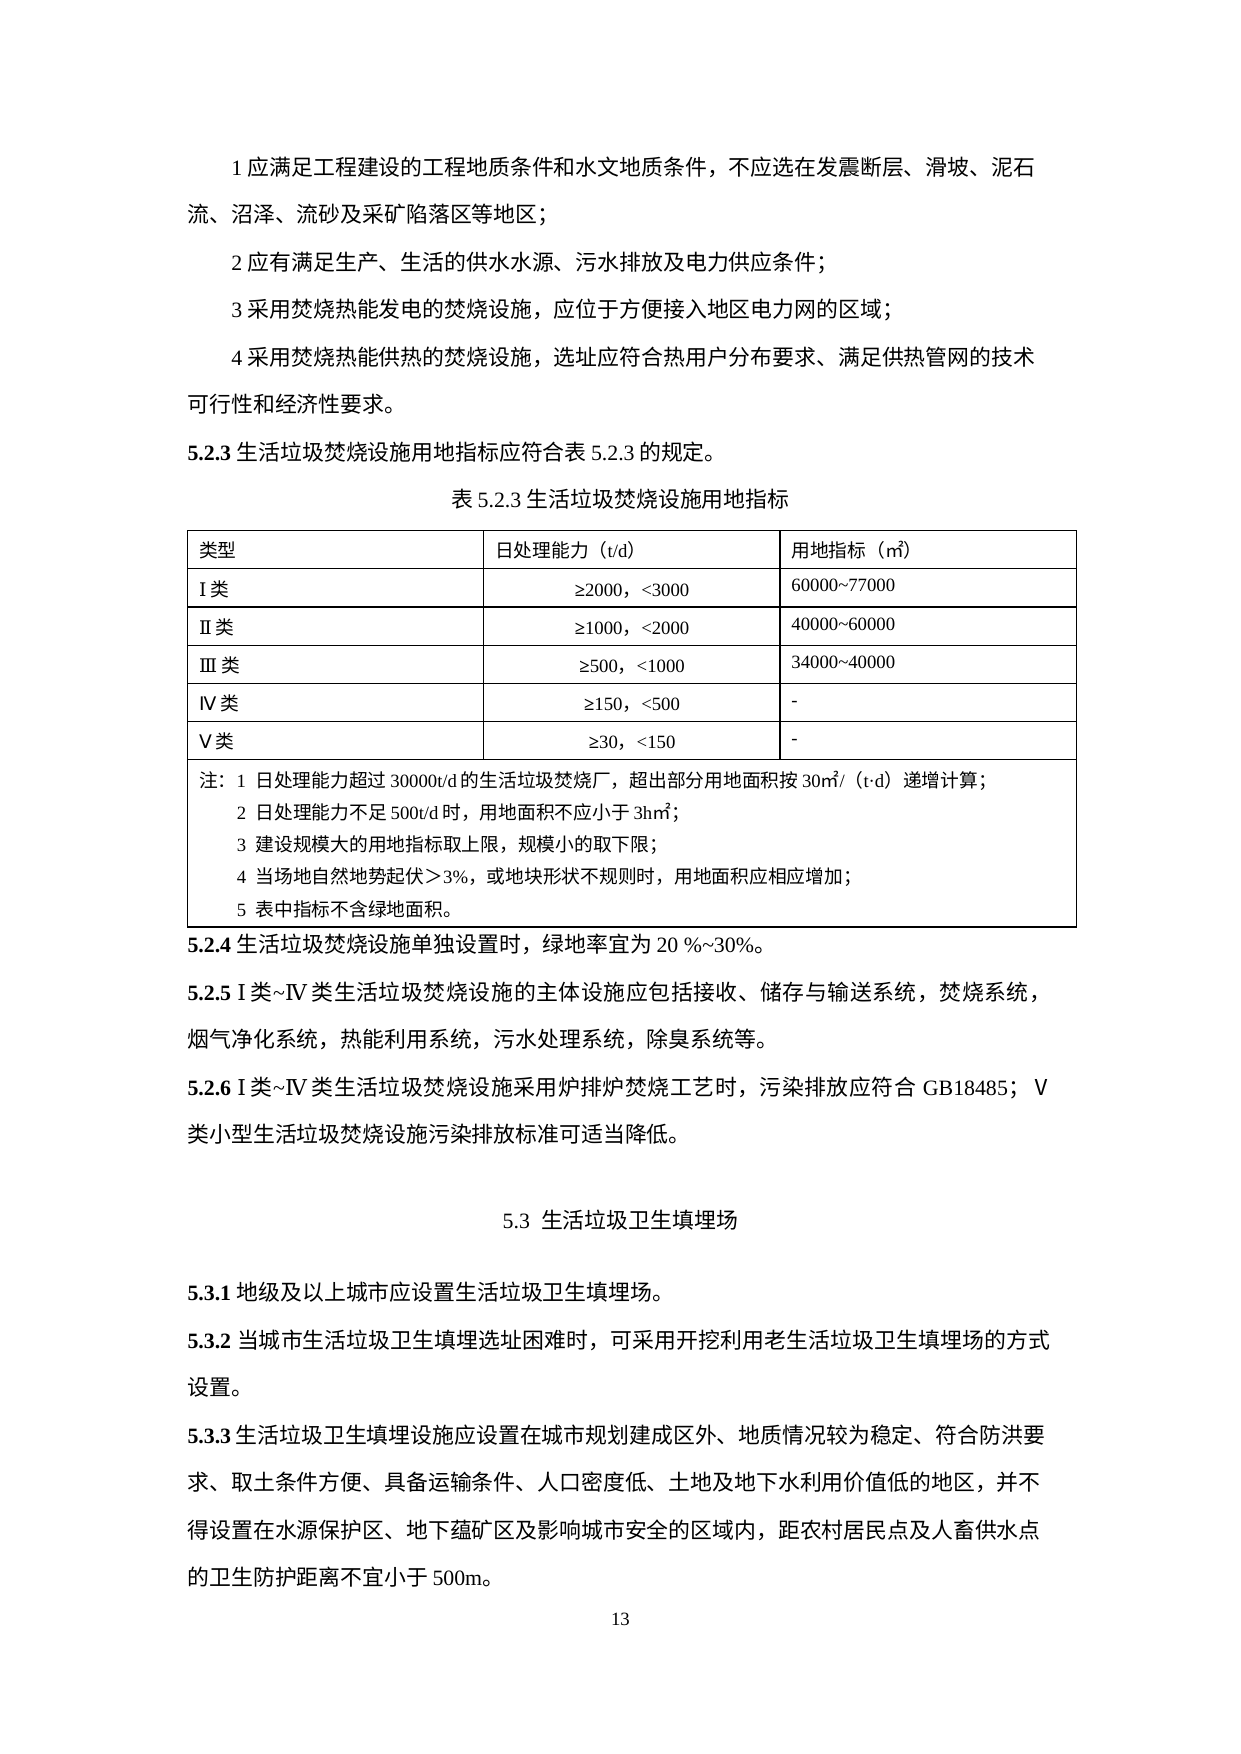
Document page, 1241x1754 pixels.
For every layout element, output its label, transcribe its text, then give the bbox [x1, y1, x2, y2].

text 5.2.3 生活垃圾焚烧设施用地指标应符合表5.2.3的规定。 [187, 435, 1053, 467]
table_cell - [781, 684, 1076, 721]
table_header 日处理能力（t/d） [484, 531, 779, 568]
table_header 类型 [188, 531, 483, 568]
table_cell Ⅱ类 [188, 608, 483, 645]
table_cell ≥500，<1000 [484, 646, 779, 683]
table_cell 60000~77000 [781, 569, 1076, 606]
text 2 应有满足生产、生活的供水水源、污水排放及电力供应条件； [187, 245, 1053, 277]
text 4 采用焚烧热能供热的焚烧设施，选址应符合热用户分布要求、满足供热管网的技术可行性和经济性要求。 [187, 340, 1053, 419]
table_cell ≥2000，<3000 [484, 569, 779, 606]
table_cell 40000~60000 [781, 608, 1076, 645]
table_cell ≥150，<500 [484, 684, 779, 721]
table_cell Ⅳ类 [188, 684, 483, 721]
text 5.3.3生活垃圾卫生填埋设施应设置在城市规划建成区外、地质情况较为稳定、符合防洪要求、取土条件方便、具备运输条件、人口密度低、土地及地下水利用价值低的地区，并不得设置在水源保护区、地下蕴矿区及影响城市安全的区域内，距农村居民点及人畜供水点的卫生防护距离不宜小于500m。 [187, 1418, 1053, 1592]
table_cell Ⅲ类 [188, 646, 483, 683]
table_cell 34000~40000 [781, 646, 1076, 683]
text 1 应满足工程建设的工程地质条件和水文地质条件，不应选在发震断层、滑坡、泥石流、沼泽、流砂及采矿陷落区等地区； [187, 150, 1053, 229]
text 表5.2.3 生活垃圾焚烧设施用地指标 [187, 482, 1053, 514]
table_cell Ⅰ类 [188, 569, 483, 606]
text 3 采用焚烧热能发电的焚烧设施，应位于方便接入地区电力网的区域； [187, 292, 1053, 324]
table_cell - [781, 722, 1076, 759]
text 5.3.2 当城市生活垃圾卫生填埋选址困难时，可采用开挖利用老生活垃圾卫生填埋场的方式设置。 [187, 1323, 1053, 1402]
text 5.2.6 Ⅰ类~Ⅳ类生活垃圾焚烧设施采用炉排炉焚烧工艺时，污染排放应符合GB18485；Ⅴ类小型生活垃圾焚烧设施污染排放标准可适当降低。 [187, 1070, 1053, 1149]
text 5.3 生活垃圾卫生填埋场 [187, 1203, 1053, 1234]
table_cell Ⅴ类 [188, 722, 483, 759]
text 5.3.1 地级及以上城市应设置生活垃圾卫生填埋场。 [187, 1275, 1053, 1307]
table_cell ≥1000，<2000 [484, 608, 779, 645]
text 5.2.5 Ⅰ类~Ⅳ类生活垃圾焚烧设施的主体设施应包括接收、储存与输送系统，焚烧系统，烟气净化系统，热能利用系统，污水处理系统，除臭系统等。 [187, 975, 1053, 1054]
table_cell 注：1 日处理能力超过30000t/d的生活垃圾焚烧厂，超出部分用地面积按30㎡/（t·d）递增计算； 2 日处理能力不足500t/d时，用地面积不应小于3h㎡； 3 建设规模大的用地指标取上限，规模小的取下限； 4 当场地自然地势起伏＞3%，或地块形状不规则时，用地面积应相应增加； 5 表中指标不含绿地面积。 [188, 760, 1076, 926]
text 5.2.4 生活垃圾焚烧设施单独设置时，绿地率宜为20 %~30%。 [187, 928, 1053, 959]
table_header 用地指标（㎡） [781, 531, 1076, 568]
table_cell ≥30，<150 [484, 722, 779, 759]
